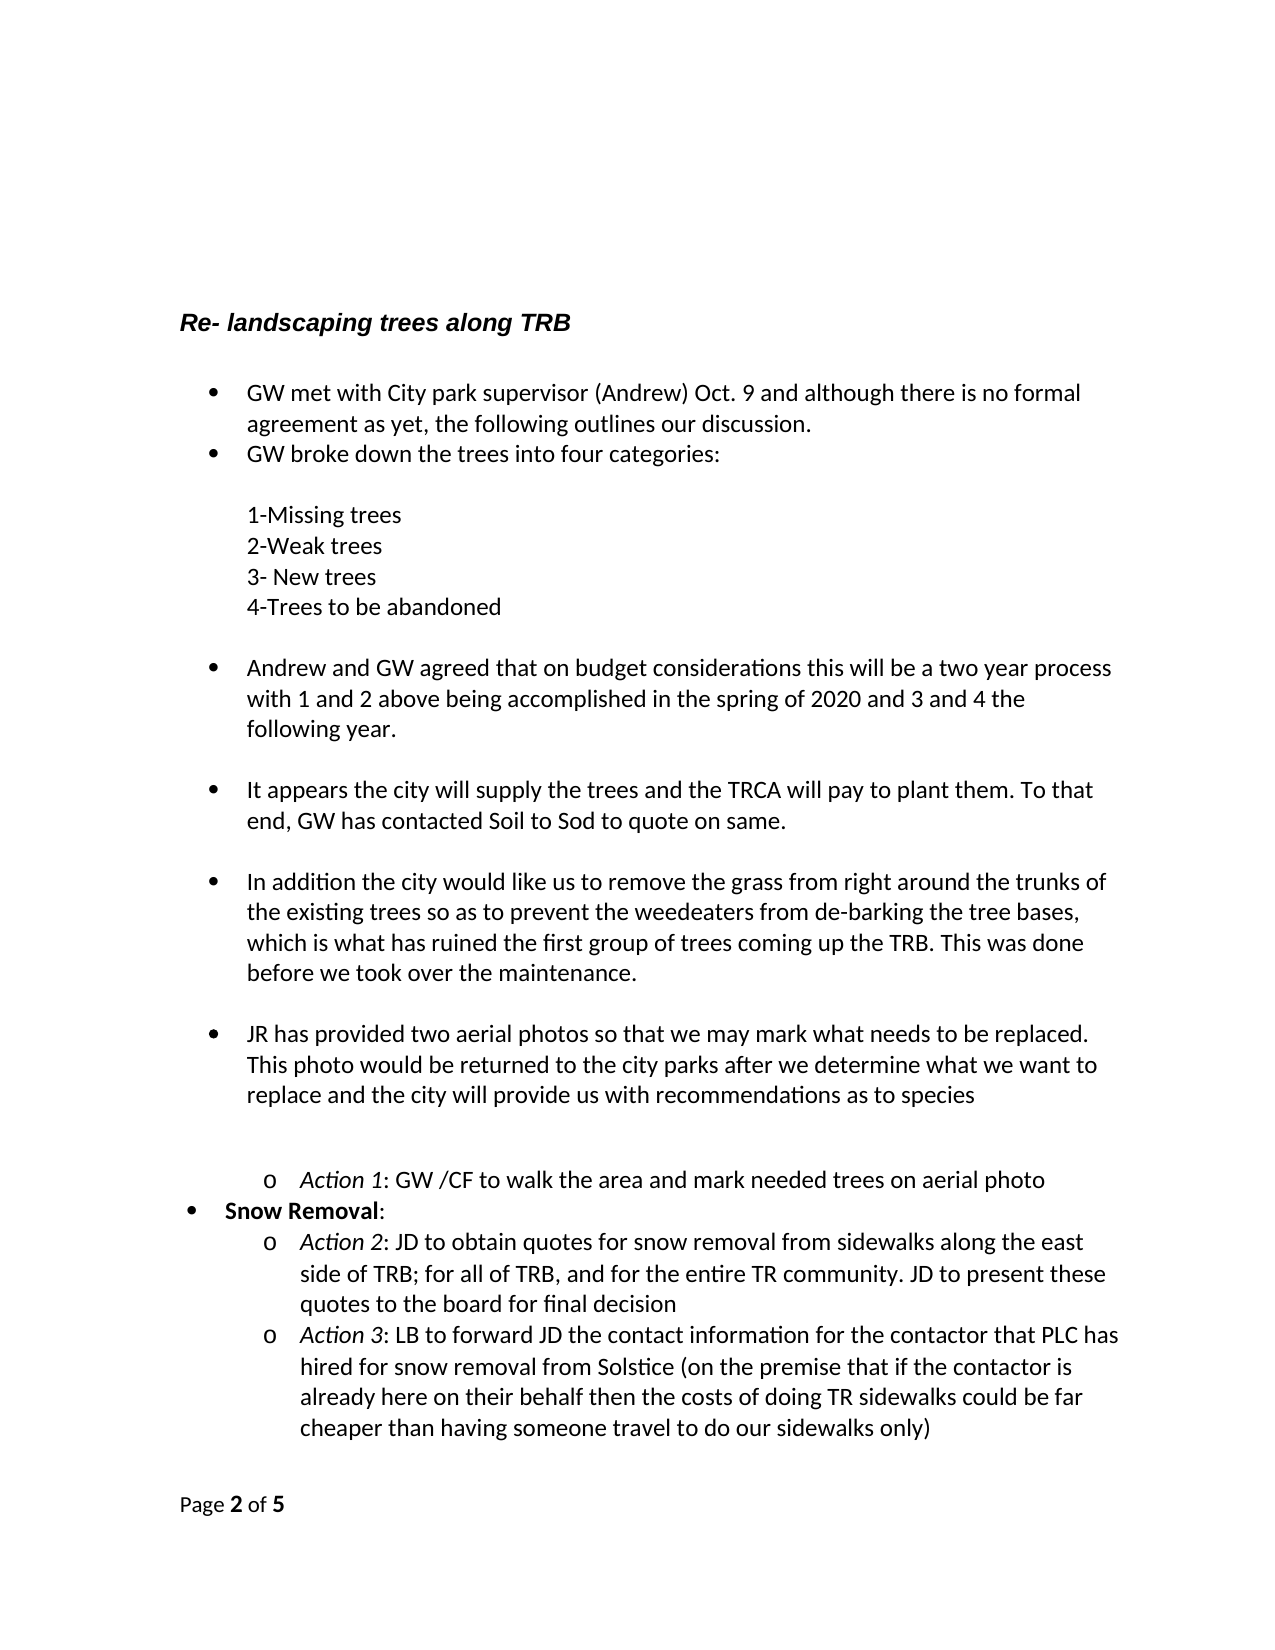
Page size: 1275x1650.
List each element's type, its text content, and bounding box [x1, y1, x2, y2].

list JR has provided two aerial photos so that we may mark what needs to be replaced. This photo would be returned to the city parks after we determine what we want to replace and the city will provide us with recommendations as to species [209, 1018, 1125, 1110]
list In addition the city would like us to remove the grass from right around the trunks of the existing trees so as to prevent the weedeaters from de-barking the tree bases, which is what has ruined the first group of trees coming up the TRB. This was done before we took over the maintenance. [209, 866, 1125, 988]
text Re- landscaping trees along TRB [179, 307, 1125, 336]
list Action 1: GW /CF to walk the area and mark needed trees on aerial photo [262, 1164, 1125, 1196]
list Snow Removal: [187, 1196, 1125, 1226]
list Action 3: LB to forward JD the contact information for the contactor that PLC has hired for snow removal from Solstice (on the premise that if the contactor is already here on their behalf then the costs of doing TR sidewalks could be far cheaper than having someone travel to do our sidewalks only) [262, 1319, 1125, 1442]
list Action 2: JD to obtain quotes for snow removal from sidewalks along the east side of TRB; for all of TRB, and for the entire TR community. JD to present these quotes to the board for final decision [262, 1226, 1125, 1319]
list GW broke down the trees into four categories: 1-Missing trees 2-Weak trees 3- New trees 4-Trees to be abandoned [209, 438, 1125, 622]
list It appears the city will supply the trees and the TRCA will pay to plant them. To that end, GW has contacted Soil to Sod to quote on same. [209, 774, 1125, 835]
list GW met with City park supervisor (Andrew) Oct. 9 and although there is no formal agreement as yet, the following outlines our discussion. [209, 377, 1125, 438]
list Andrew and GW agreed that on budget considerations this will be a two year process with 1 and 2 above being accomplished in the spring of 2020 and 3 and 4 the following year. [209, 652, 1125, 744]
